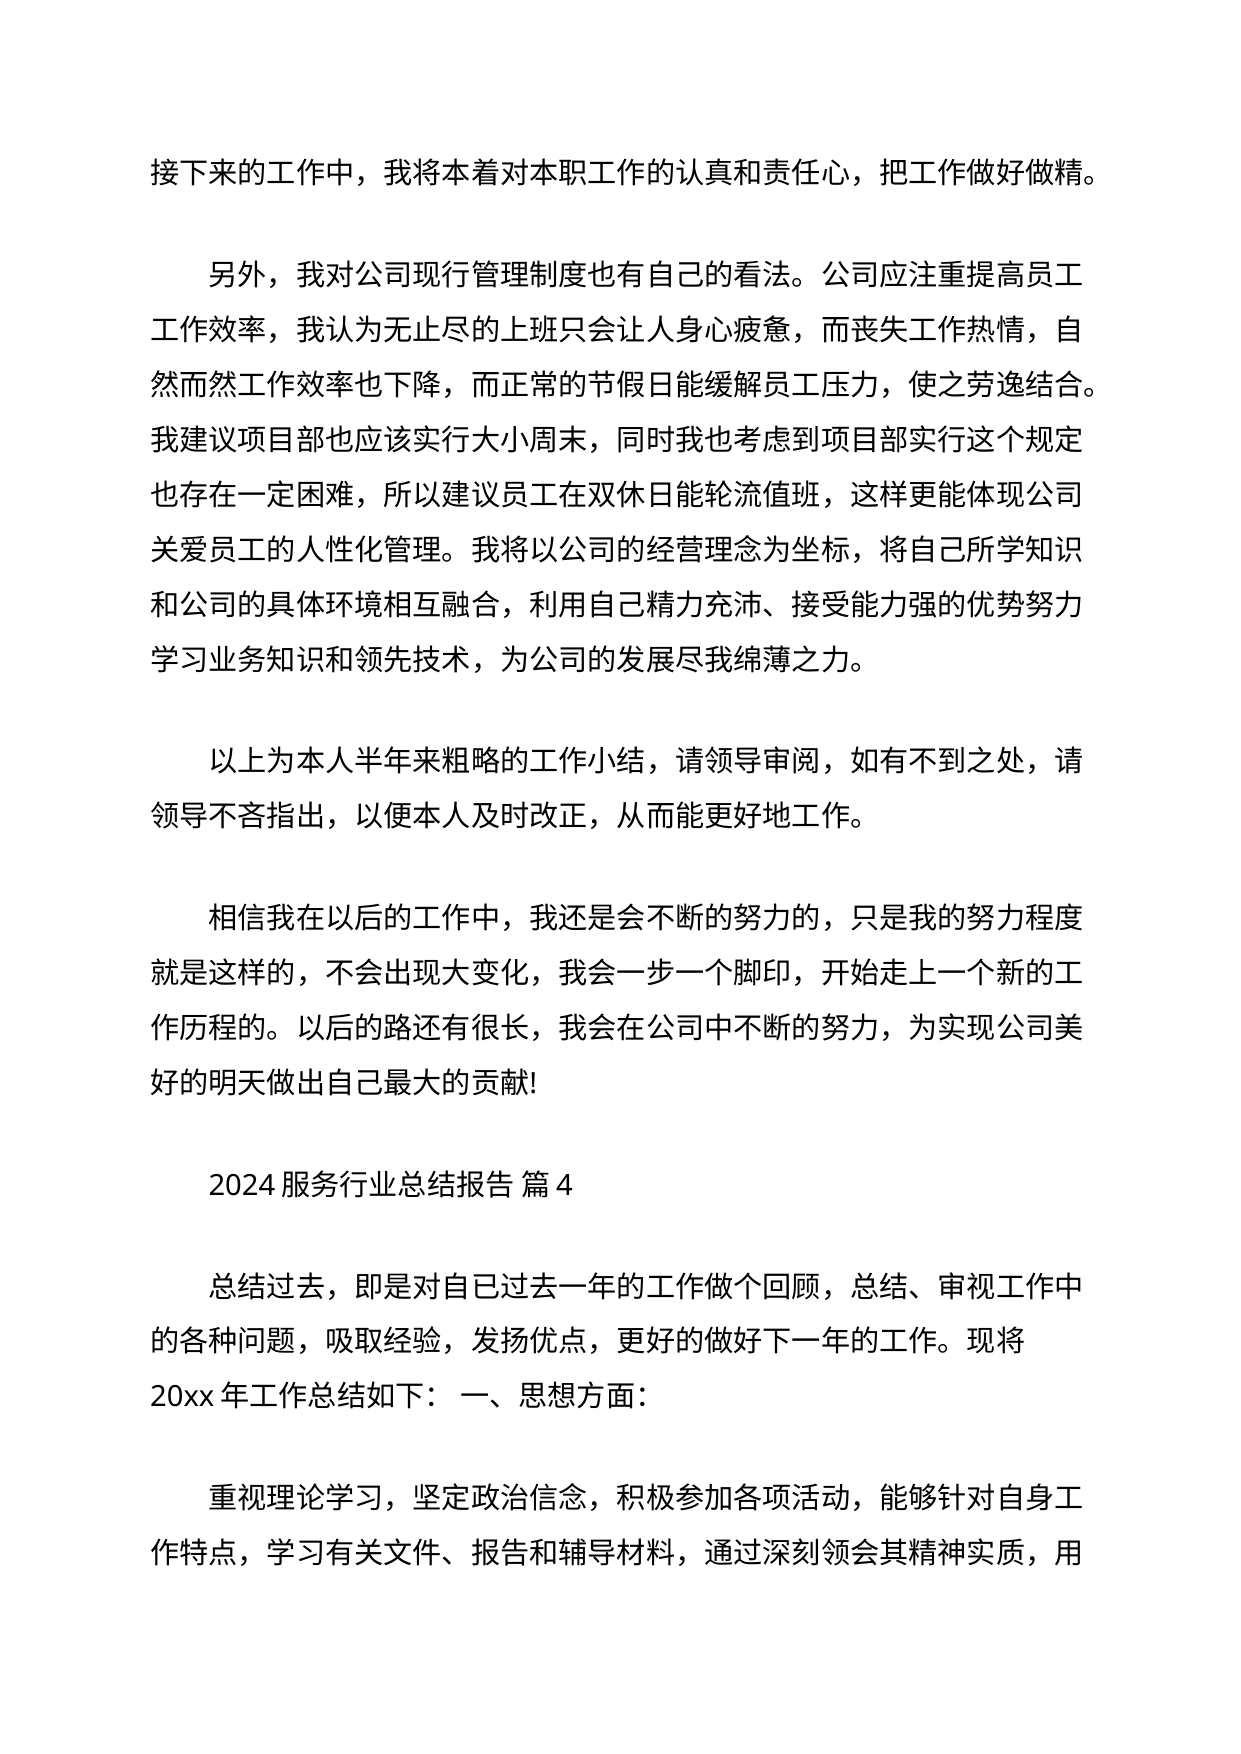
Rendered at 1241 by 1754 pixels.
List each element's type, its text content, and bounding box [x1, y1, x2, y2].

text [150, 1475, 1090, 1572]
text 相信我在以后的工作中，我还是会不断的努力的，只是我的努力程度就是这样的，不会出现大变化，我会一步一个脚印，开始走上一个新的工作历程的。以后的路还有很长，我会在公司中不断的努力，为实现公司美好的明天做出自己最大的贡献! [150, 894, 1090, 1102]
text 总结过去，即是对自已过去一年的工作做个回顾，总结、审视工作中的各种问题，吸取经验，发扬优点，更好的做好下一年的工作。现将20xx年工作总结如下： 一、思想方面： [150, 1263, 1090, 1415]
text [150, 150, 1090, 192]
text 以上为本人半年来粗略的工作小结，请领导审阅，如有不到之处，请领导不吝指出，以便本人及时改正，从而能更好地工作。 [150, 738, 1090, 835]
text 另外，我对公司现行管理制度也有自己的看法。公司应注重提高员工工作效率，我认为无止尽的上班只会让人身心疲惫，而丧失工作热情，自然而然工作效率也下降，而正常的节假日能缓解员工压力，使之劳逸结合。我建议项目部也应该实行大小周末，同时我也考虑到项目部实行这个规定也存在一定困难，所以建议员工在双休日能轮流值班，这样更能体现公司关爱员工的人性化管理。我将以公司的经营理念为坐标，将自己所学知识和公司的具体环境相互融合，利用自己精力充沛、接受能力强的优势努力学习业务知识和领先技术，为公司的发展尽我绵薄之力。 [150, 252, 1090, 678]
text 2024服务行业总结报告 篇4 [150, 1161, 1090, 1203]
